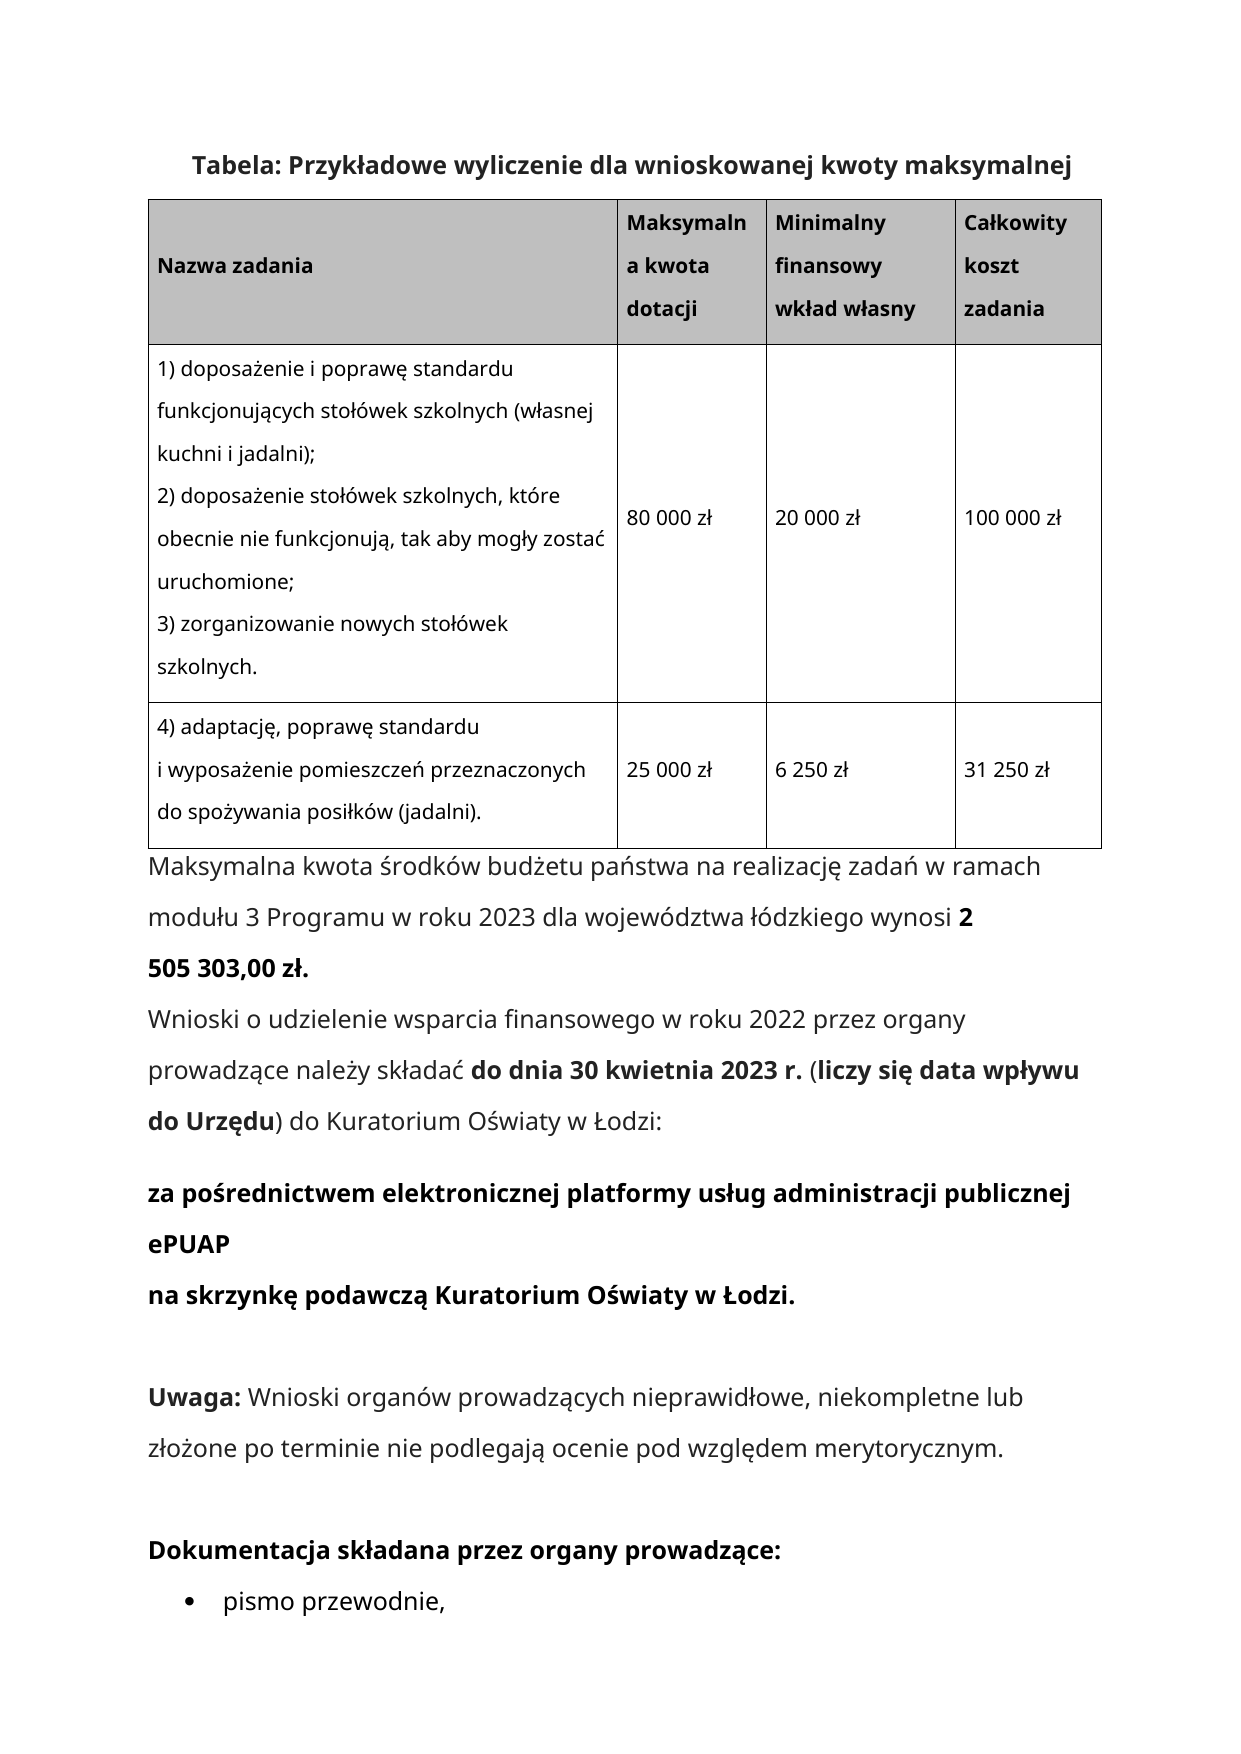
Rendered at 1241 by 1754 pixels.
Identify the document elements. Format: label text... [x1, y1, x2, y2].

table_cell 20 000 zł [767, 345, 955, 702]
table_cell 1) doposażenie i poprawę standardu funkcjonujących stołówek szkolnych (własnej kuchni i jadalni); 2) doposażenie stołówek szkolnych, które obecnie nie funkcjonują, tak aby mogły zostać uruchomione; 3) zorganizowanie nowych stołówek szkolnych. [149, 345, 617, 702]
text Wnioski o udzielenie wsparcia finansowego w roku 2022 przez organy prowadzące należy składać do dnia 30 kwietnia 2023 r. (liczy się data wpływu do Urzędu) do Kuratorium Oświaty w Łodzi: [148, 1002, 1093, 1138]
table_cell 6 250 zł [767, 703, 955, 848]
table_cell 80 000 zł [618, 345, 766, 702]
table_header Całkowity koszt zadania [956, 200, 1101, 344]
text za pośrednictwem elektronicznej platformy usług administracji publicznej ePUAP na skrzynkę podawczą Kuratorium Oświaty w Łodzi. [148, 1176, 1093, 1312]
text Tabela: Przykładowe wyliczenie dla wnioskowanej kwoty maksymalnej [185, 148, 1093, 182]
text Uwaga: Wnioski organów prowadzących nieprawidłowe, niekompletne lub złożone po terminie nie podlegają ocenie pod względem merytorycznym. [148, 1380, 1093, 1465]
table_cell 25 000 zł [618, 703, 766, 848]
text Dokumentacja składana przez organy prowadzące: [148, 1533, 1093, 1567]
table_cell 100 000 zł [956, 345, 1101, 702]
table_header Maksymalna kwota dotacji [618, 200, 766, 344]
table_header Nazwa zadania [149, 200, 617, 344]
table_header Minimalny finansowy wkład własny [767, 200, 955, 344]
table_cell 4) adaptację, poprawę standardu i wyposażenie pomieszczeń przeznaczonych do spożywania posiłków (jadalni). [149, 703, 617, 848]
table_cell 31 250 zł [956, 703, 1101, 848]
list pismo przewodnie, [185, 1584, 1093, 1618]
text Maksymalna kwota środków budżetu państwa na realizację zadań w ramach modułu 3 Programu w roku 2023 dla województwa łódzkiego wynosi 2 505 303,00 zł. [148, 849, 1093, 985]
